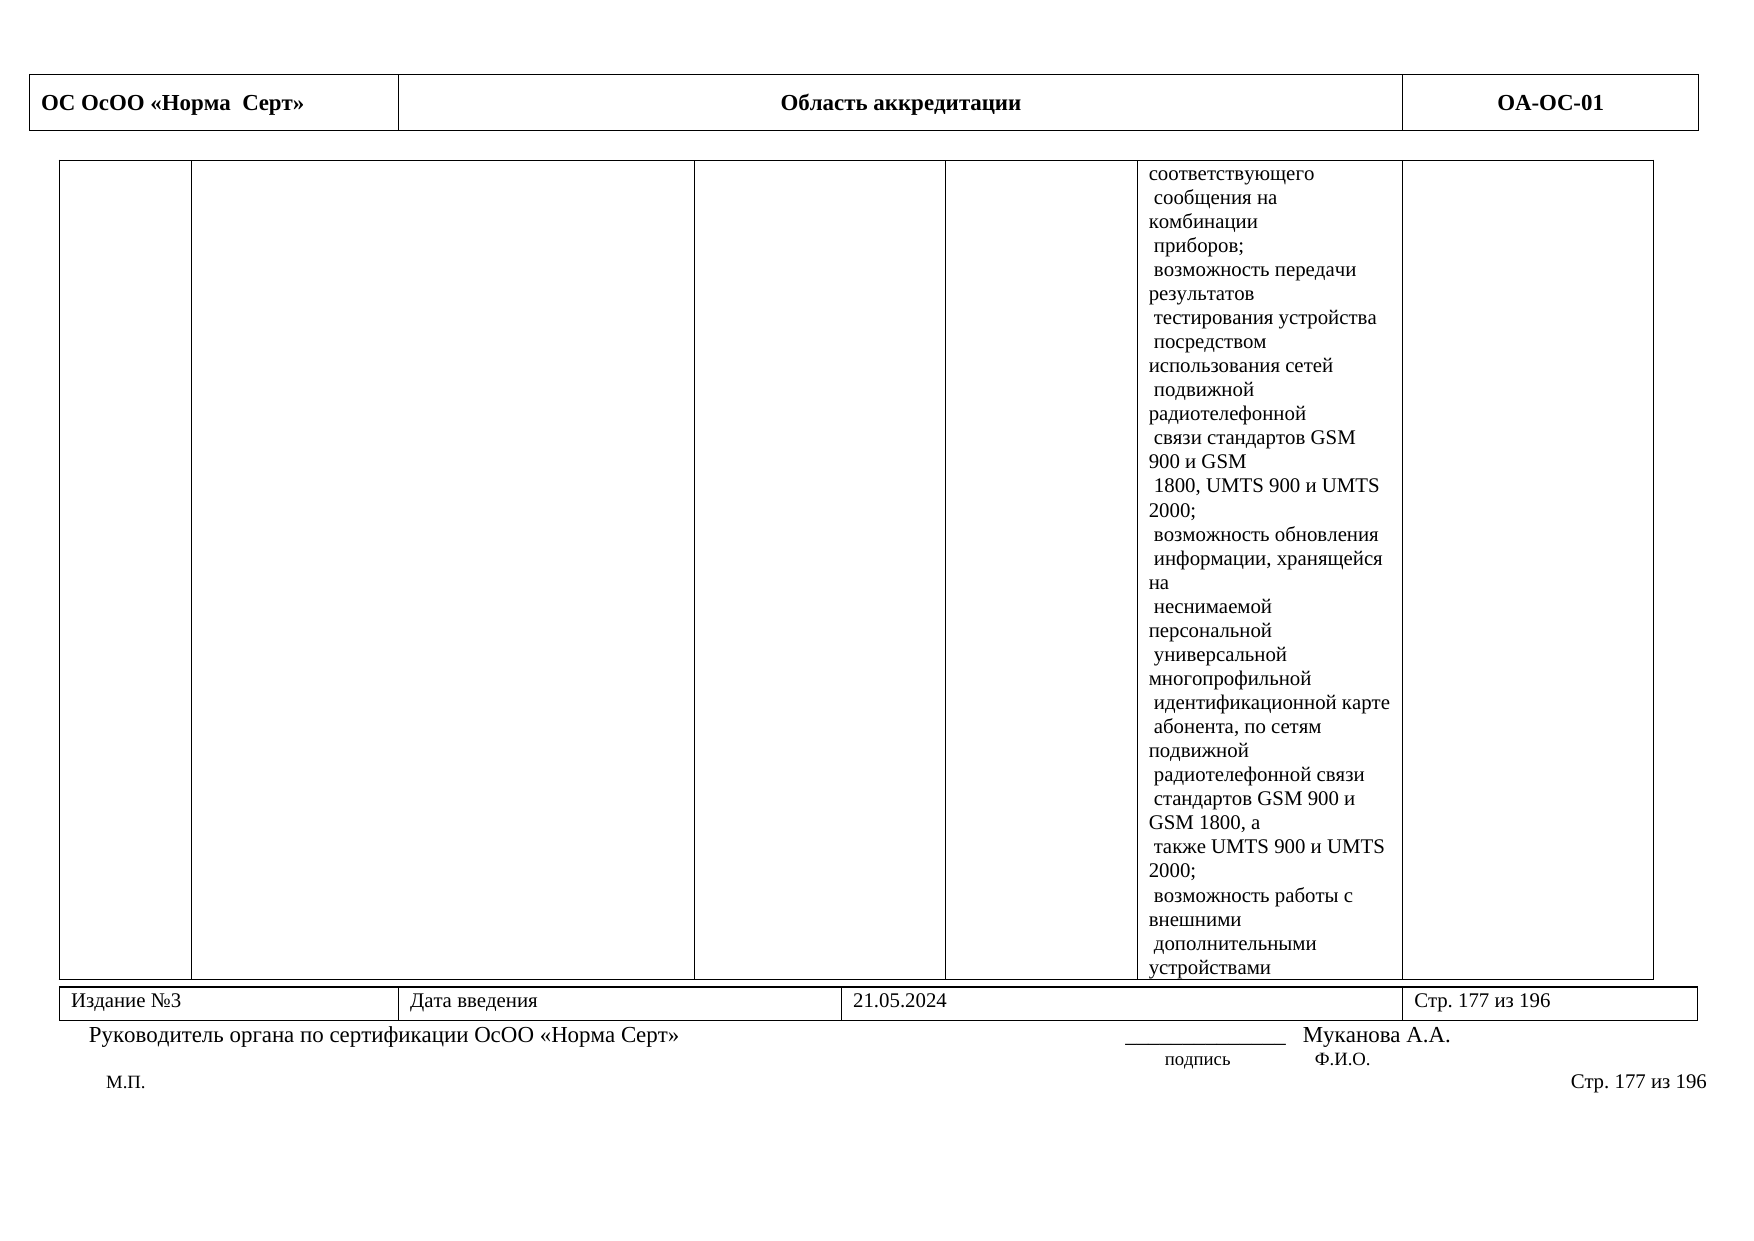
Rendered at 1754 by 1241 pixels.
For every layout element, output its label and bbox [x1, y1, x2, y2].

table_cell [1403, 161, 1653, 979]
table_cell [60, 161, 191, 979]
table_cell [192, 161, 694, 979]
table_cell [695, 161, 945, 979]
table_cell [1138, 161, 1402, 979]
table_cell [946, 161, 1137, 979]
